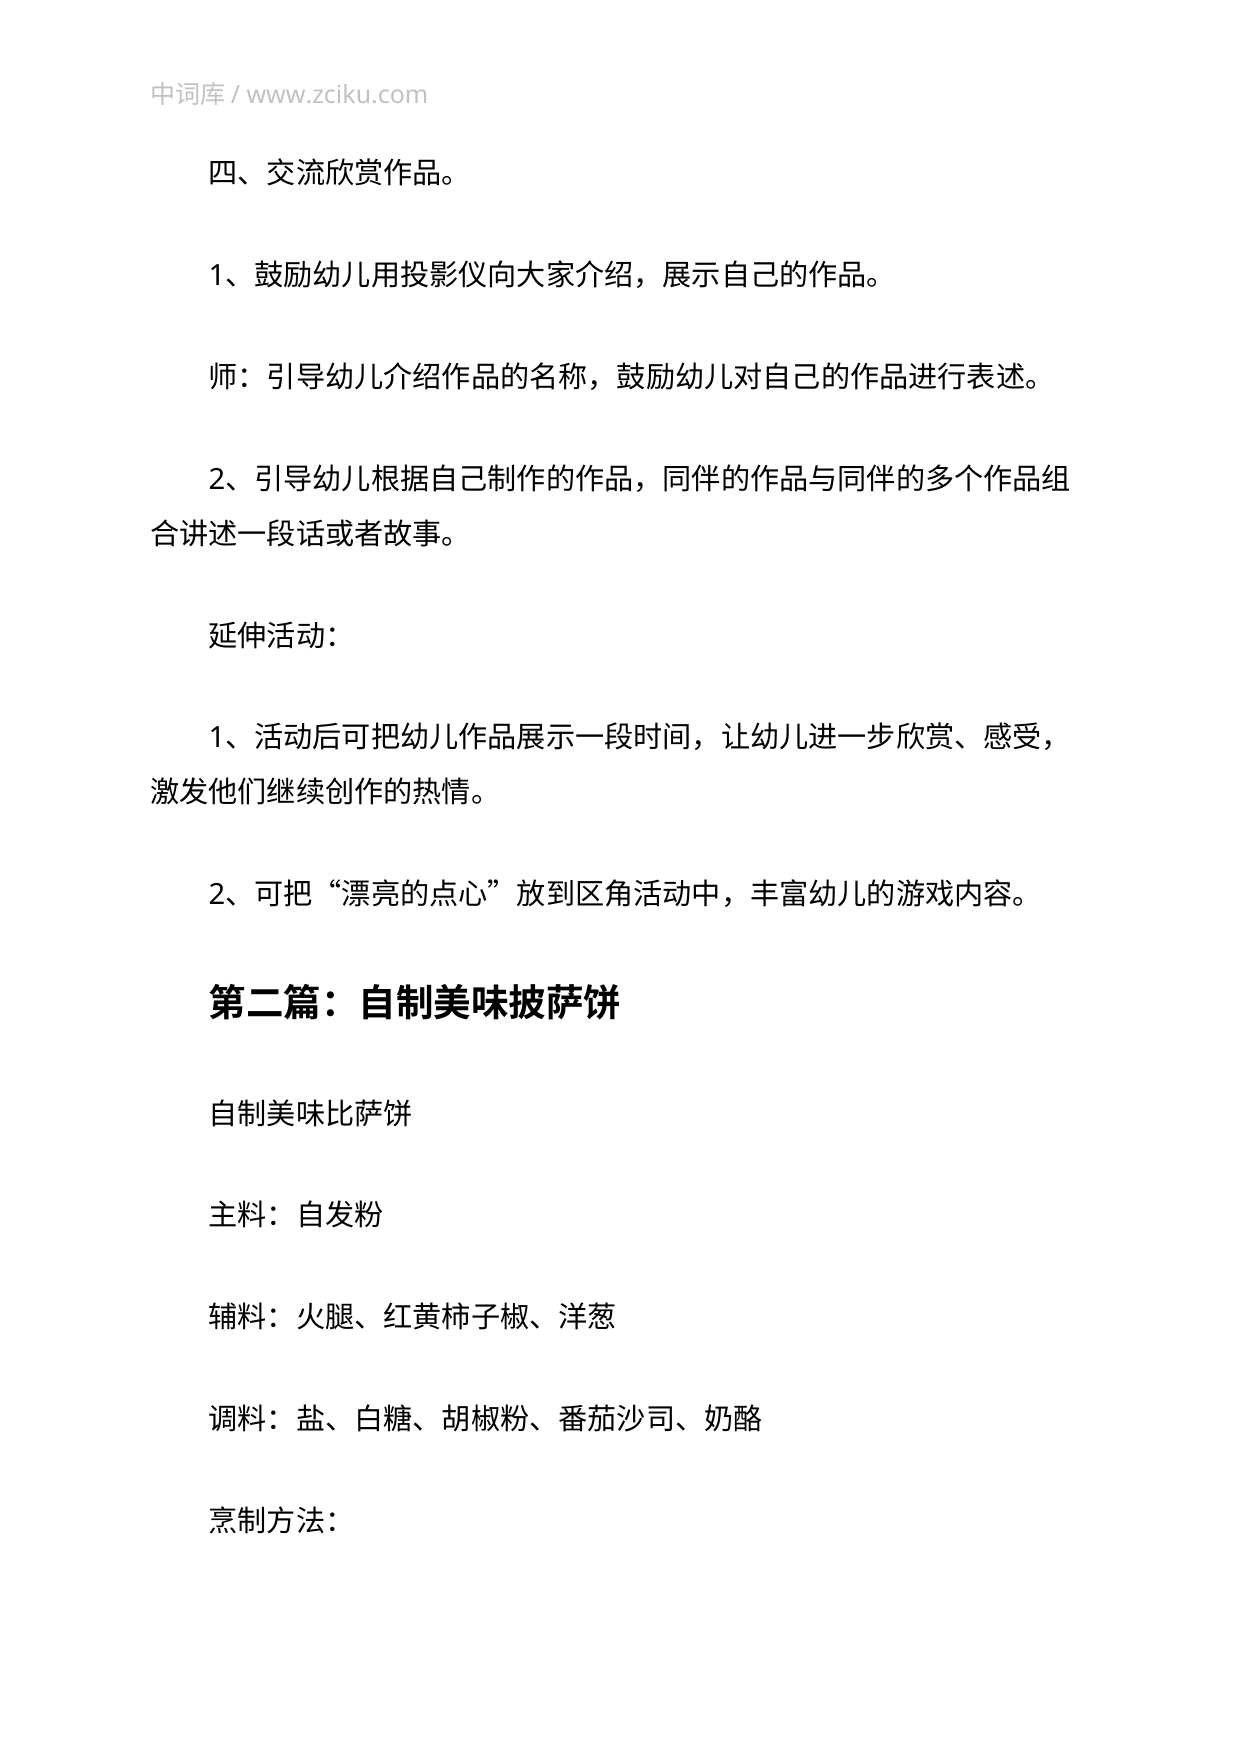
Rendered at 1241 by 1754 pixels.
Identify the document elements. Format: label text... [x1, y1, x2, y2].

text 2、引导幼儿根据自己制作的作品，同伴的作品与同伴的多个作品组合讲述一段话或者故事。 [150, 456, 1090, 553]
text 延伸活动： [150, 612, 1090, 654]
text 主料：自发粉 [150, 1192, 1090, 1234]
text 调料：盐、白糖、胡椒粉、番茄沙司、奶酪 [150, 1396, 1090, 1438]
text 烹制方法： [150, 1497, 1090, 1539]
text 辅料：火腿、红黄柿子椒、洋葱 [150, 1294, 1090, 1336]
text 第二篇：自制美味披萨饼 [150, 973, 1090, 1027]
text 师：引导幼儿介绍作品的名称，鼓励幼儿对自己的作品进行表述。 [150, 354, 1090, 396]
text 四、交流欣赏作品。 [150, 150, 1090, 192]
text 2、可把“漂亮的点心”放到区角活动中，丰富幼儿的游戏内容。 [150, 871, 1090, 913]
text 1、鼓励幼儿用投影仪向大家介绍，展示自己的作品。 [150, 252, 1090, 294]
text 1、活动后可把幼儿作品展示一段时间，让幼儿进一步欣赏、感受，激发他们继续创作的热情。 [150, 714, 1090, 811]
text 自制美味比萨饼 [150, 1090, 1090, 1132]
